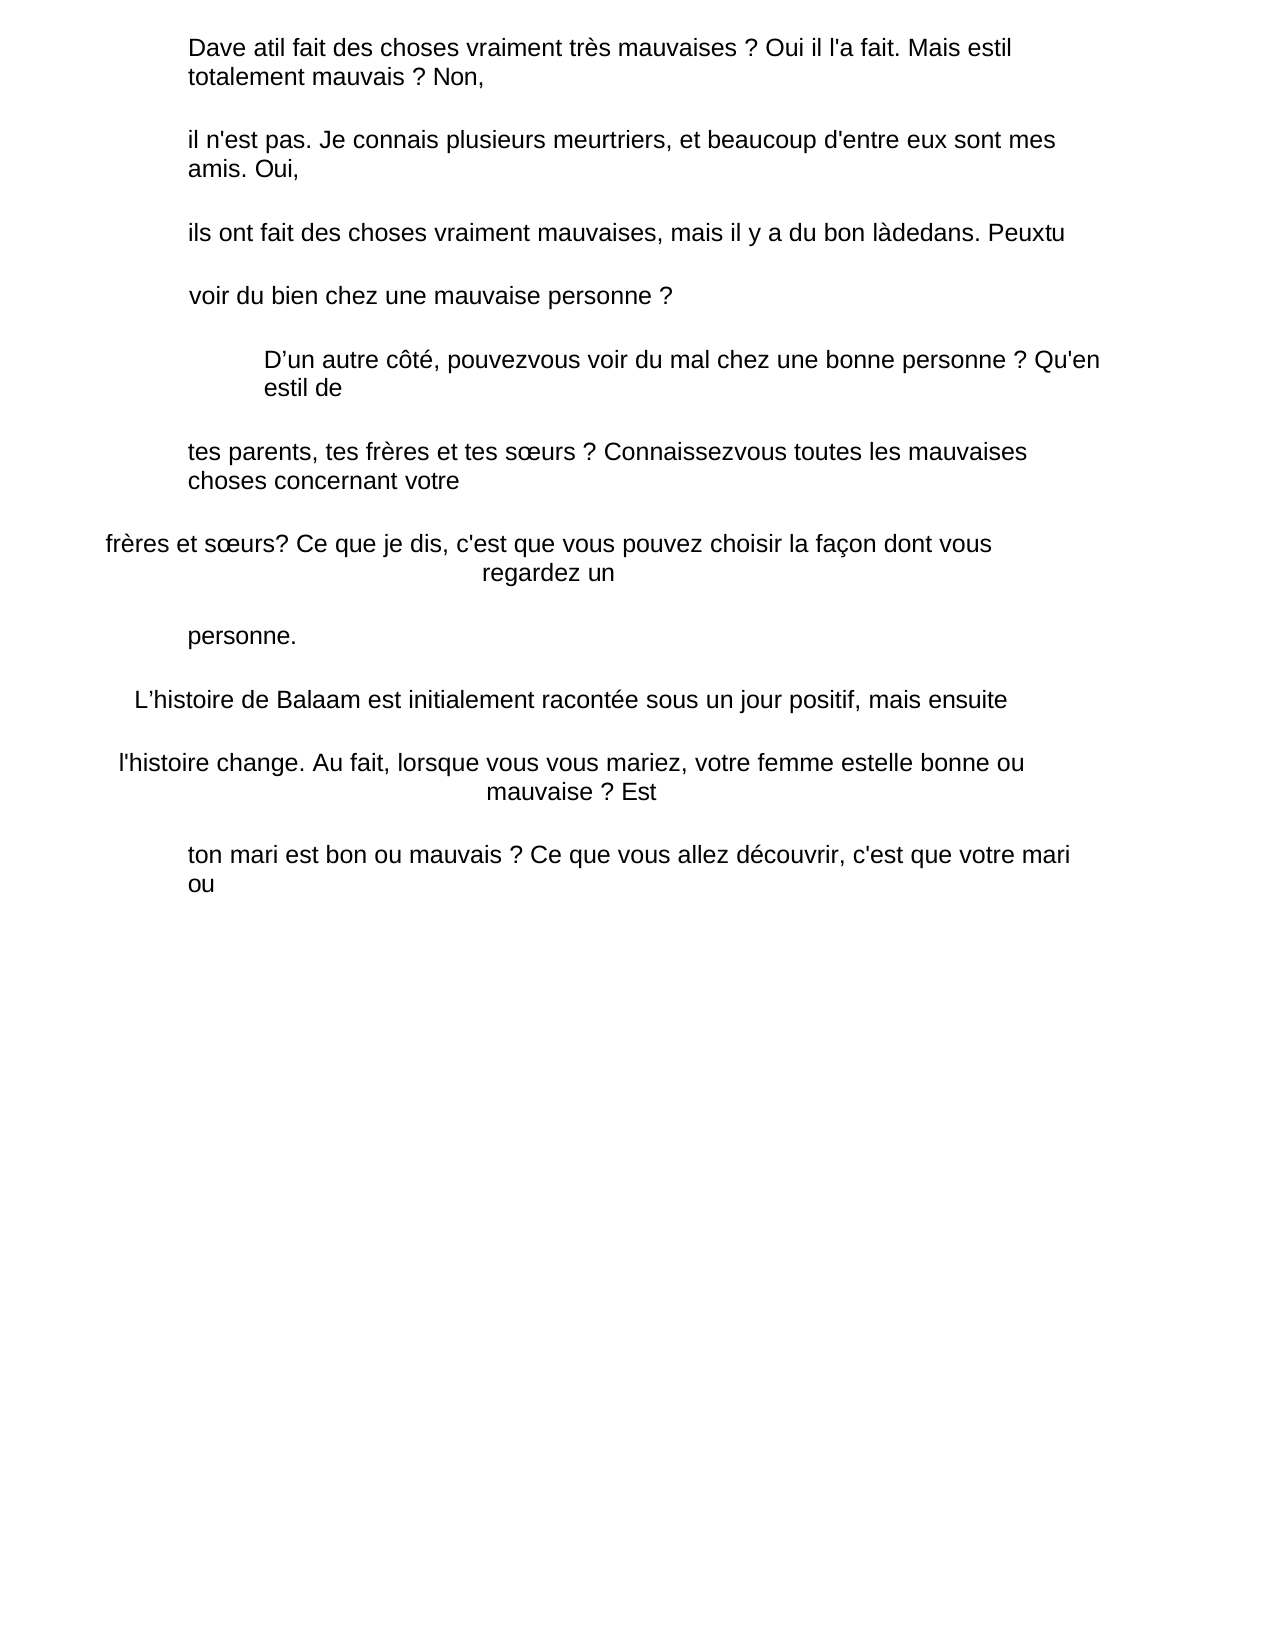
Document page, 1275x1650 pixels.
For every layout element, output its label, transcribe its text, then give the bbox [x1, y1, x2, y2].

text Dave a­t­il fait des choses vraiment très mauvaises ? Oui il l'a fait. Mais est­il totalement mauvais ? Non, [188, 33, 1100, 91]
text personne. [187, 621, 1100, 650]
text tes parents, tes frères et tes sœurs ? Connaissez­vous toutes les mauvaises choses concernant votre [188, 437, 1100, 494]
text ils ont fait des choses vraiment mauvaises, mais il y a du bon là­dedans. Peux­tu [188, 217, 1100, 246]
text l'histoire change. Au fait, lorsque vous vous mariez, votre femme est­elle bonne ou mauvaise ? Est [97, 748, 1046, 806]
text voir du bien chez une mauvaise personne ? [189, 281, 1100, 310]
text D’un autre côté, pouvez­vous voir du mal chez une bonne personne ? Qu'en est­il de [263, 344, 1100, 402]
text frères et sœurs? Ce que je dis, c'est que vous pouvez choisir la façon dont vous regardez un [97, 529, 1000, 587]
text ton mari est bon ou mauvais ? Ce que vous allez découvrir, c'est que votre mari ou [188, 841, 1100, 898]
text L’histoire de Balaam est initialement racontée sous un jour positif, mais ensuite [97, 685, 1044, 713]
text il n'est pas. Je connais plusieurs meurtriers, et beaucoup d'entre eux sont mes amis. Oui, [188, 125, 1100, 183]
